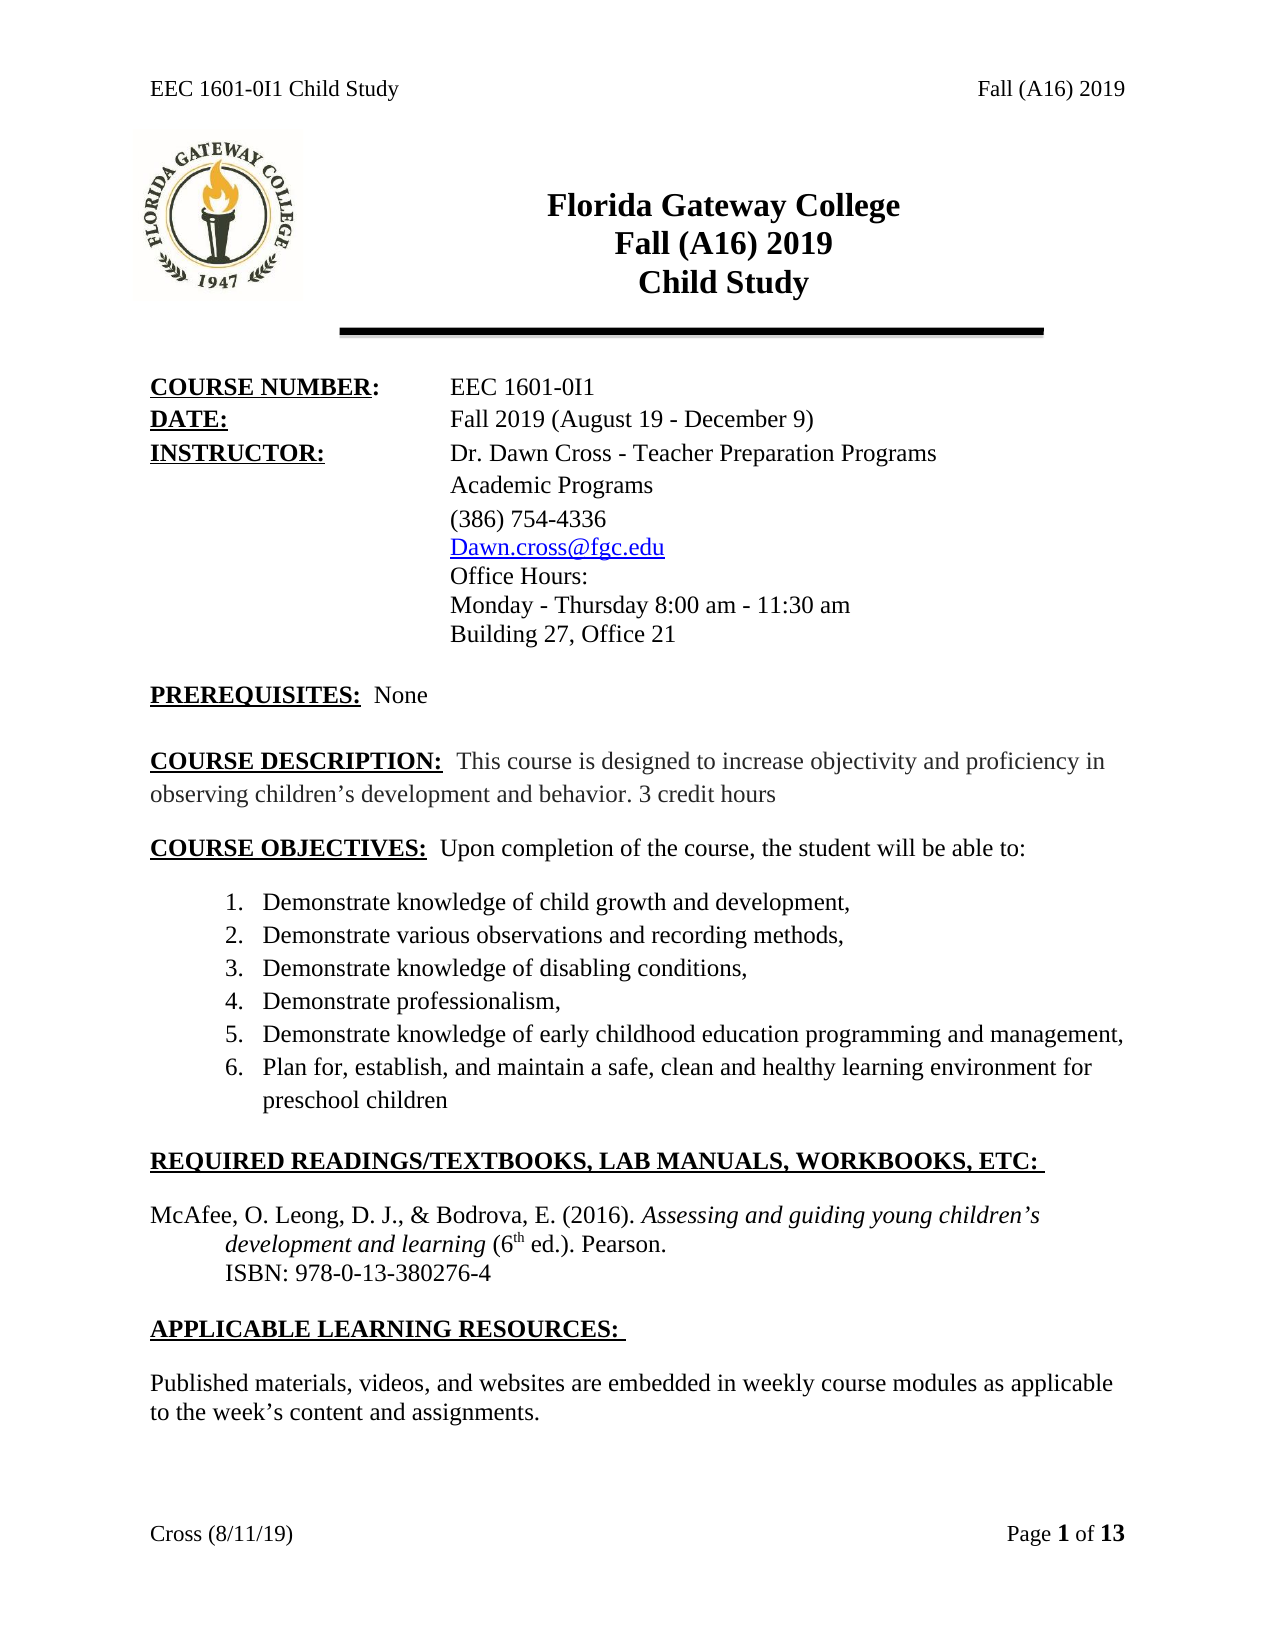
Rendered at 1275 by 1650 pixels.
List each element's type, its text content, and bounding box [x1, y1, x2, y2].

list Demonstrate knowledge of early childhood education programming and management, [225, 1019, 1125, 1048]
text Fall (A16) 2019 [304, 223, 1125, 262]
text Building 27, Office 21 [450, 619, 1125, 647]
picture [132, 129, 304, 301]
text ISBN: 978-0-13-380276-4 [150, 1258, 1125, 1286]
text McAfee, O. Leong, D. J., & Bodrova, E. (2016). Assessing and guiding young children’s development and learning (6th ed.). Pearson. [150, 1200, 1125, 1258]
text DATE: Fall 2019 (August 19 - December 9) [150, 404, 1125, 433]
text PREREQUISITES: None [150, 680, 1125, 709]
list Plan for, establish, and maintain a safe, clean and healthy learning environment for preschool children [225, 1052, 1125, 1114]
list Demonstrate professionalism, [225, 986, 1125, 1015]
text INSTRUCTOR: Dr. Dawn Cross - Teacher Preparation Programs [150, 438, 1125, 466]
list Demonstrate various observations and recording methods, [225, 920, 1125, 949]
text COURSE NUMBER: EEC 1601-0I1 [150, 372, 1125, 400]
text APPLICABLE LEARNING RESOURCES: [150, 1314, 1125, 1343]
text Child Study [304, 262, 1125, 300]
text Dawn.cross@fgc.edu [150, 532, 1125, 561]
list Demonstrate knowledge of disabling conditions, [225, 953, 1125, 982]
text REQUIRED READINGS/TEXTBOOKS, LAB MANUALS, WORKBOOKS, ETC: [150, 1146, 1125, 1175]
text (386) 754-4336 [375, 504, 1125, 532]
list Demonstrate knowledge of child growth and development, [225, 887, 1125, 916]
text Monday - Thursday 8:00 am - 11:30 am [450, 590, 1125, 619]
text COURSE DESCRIPTION: This course is designed to increase objectivity and proficiency in observing children’s development and behavior. 3 credit hours [150, 746, 1125, 808]
text Florida Gateway College [304, 185, 1125, 223]
text COURSE OBJECTIVES: Upon completion of the course, the student will be able to: [150, 833, 1125, 862]
text Academic Programs [450, 471, 1125, 499]
text Published materials, videos, and websites are embedded in weekly course modules as applicable to the week’s content and assignments. [150, 1368, 1125, 1426]
text Office Hours: [150, 561, 1125, 590]
